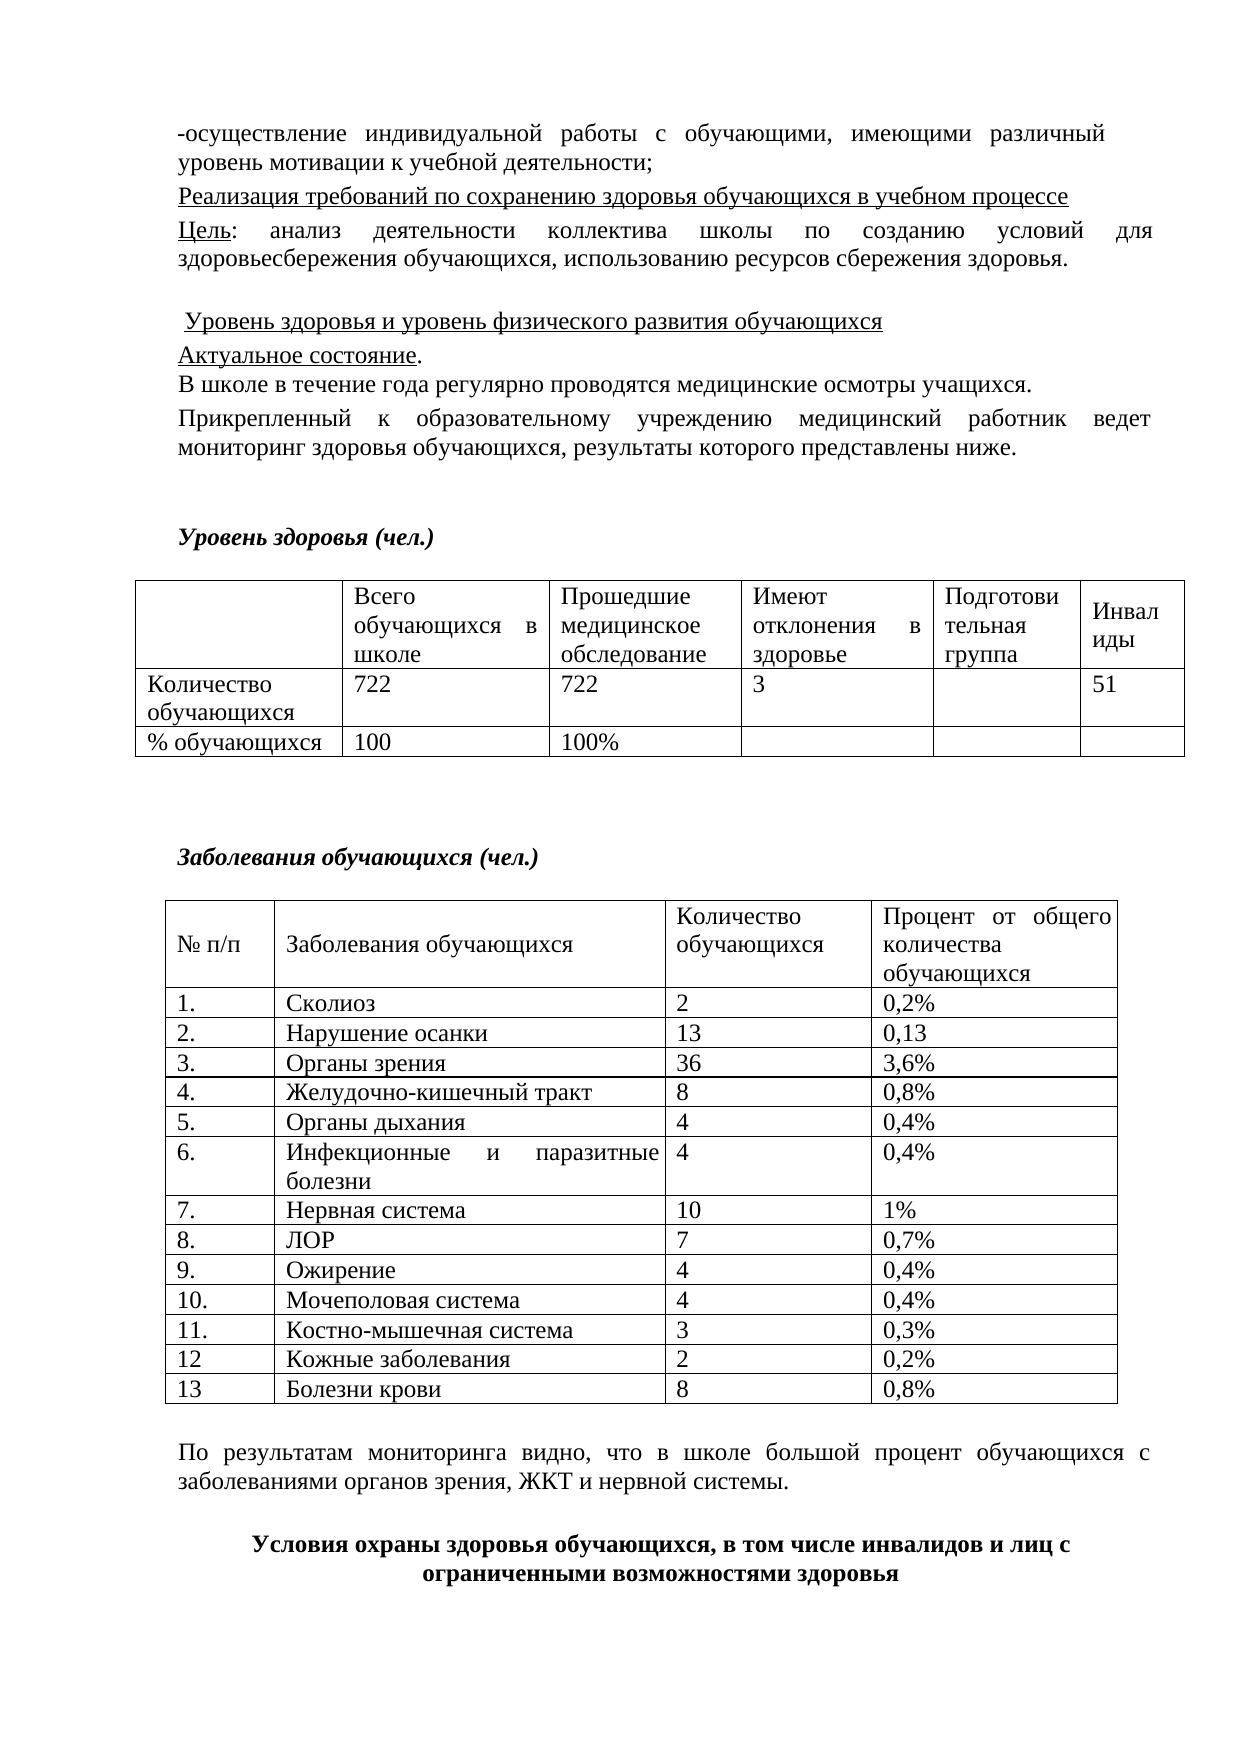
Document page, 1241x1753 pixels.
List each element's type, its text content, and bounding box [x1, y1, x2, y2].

table_cell Ожирение [275, 1255, 665, 1284]
table_cell 12 [166, 1345, 274, 1373]
table_cell Нарушение осанки [275, 1018, 665, 1047]
table_cell 0,8% [872, 1374, 1117, 1403]
table_cell 3 [666, 1315, 871, 1343]
table_cell 7. [166, 1196, 274, 1224]
table_cell Кожные заболевания [275, 1345, 665, 1373]
table_cell 0,4% [872, 1255, 1117, 1284]
table_cell 9. [166, 1255, 274, 1284]
table_header Подготовительная группа [934, 581, 1080, 668]
table_header Имеют отклонения в здоровье [742, 581, 933, 668]
table_cell Органы зрения [275, 1048, 665, 1076]
text В школе в течение года регулярно проводятся медицинские осмотры учащихся. [178, 369, 1151, 397]
table_cell 0,8% [872, 1078, 1117, 1106]
text Уровень здоровья и уровень физического развития обучающихся [178, 306, 1153, 334]
table_cell 0,7% [872, 1225, 1117, 1254]
table_cell [1081, 727, 1184, 756]
table_cell 3. [166, 1048, 274, 1076]
table_cell 100 [343, 727, 549, 756]
table_cell 2. [166, 1018, 274, 1047]
table_cell 100% [550, 727, 741, 756]
table_cell [934, 669, 1080, 726]
table_cell Нервная система [275, 1196, 665, 1224]
table_cell 1% [872, 1196, 1117, 1224]
table_cell 4 [666, 1285, 871, 1314]
table_cell 0,4% [872, 1107, 1117, 1136]
table_cell 4 [666, 1255, 871, 1284]
table_cell 0,13 [872, 1018, 1117, 1047]
table_header [136, 581, 342, 668]
table_cell 7 [666, 1225, 871, 1254]
table_cell Органы дыхания [275, 1107, 665, 1136]
text Уровень здоровья (чел.) [177, 522, 1153, 551]
table_cell 0,4% [872, 1285, 1117, 1314]
table_cell 36 [666, 1048, 871, 1076]
text По результатам мониторинга видно, что в школе большой процент обучающихся с заболеваниями органов зрения, ЖКТ и нервной системы. [178, 1437, 1151, 1495]
table_header Количество обучающихся [666, 901, 871, 987]
table_cell 5. [166, 1107, 274, 1136]
table_cell 722 [343, 669, 549, 726]
table_cell 8. [166, 1225, 274, 1254]
table_cell 0,4% [872, 1137, 1117, 1194]
text Заболевания обучающихся (чел.) [177, 842, 1153, 871]
table_cell ЛОР [275, 1225, 665, 1254]
table_header Процент от общего количества обучающихся [872, 901, 1117, 987]
text Актуальное состояние. [177, 340, 1152, 368]
table_cell 2 [666, 988, 871, 1017]
table_cell 0,2% [872, 1345, 1117, 1373]
table_cell 51 [1081, 669, 1184, 726]
table_header Инвалиды [1081, 581, 1184, 668]
table_cell 11. [166, 1315, 274, 1343]
table_cell 0,2% [872, 988, 1117, 1017]
table_cell 8 [666, 1374, 871, 1403]
table_cell 10 [666, 1196, 871, 1224]
table_cell 4 [666, 1137, 871, 1194]
table_cell 10. [166, 1285, 274, 1314]
table_cell Желудочно-кишечный тракт [275, 1078, 665, 1106]
text Реализация требований по сохранению здоровья обучающихся в учебном процессе [178, 181, 1153, 209]
table_cell % обучающихся [136, 727, 342, 756]
table_header Заболевания обучающихся [275, 901, 665, 987]
table_cell 2 [666, 1345, 871, 1373]
table_cell 722 [550, 669, 741, 726]
table_cell Сколиоз [275, 988, 665, 1017]
table_cell [934, 727, 1080, 756]
table_cell [742, 727, 933, 756]
table_cell Костно-мышечная система [275, 1315, 665, 1343]
table_cell 1. [166, 988, 274, 1017]
table_cell Инфекционные и паразитные болезни [275, 1137, 665, 1194]
table_cell Количество обучающихся [136, 669, 342, 726]
table_header № п/п [166, 901, 274, 987]
table_header Всего обучающихся в школе [343, 581, 549, 668]
table_cell Мочеполовая система [275, 1285, 665, 1314]
table_cell 13 [666, 1018, 871, 1047]
text Условия охраны здоровья обучающихся, в том числе инвалидов и лиц с ограниченными возможностями здоровья [178, 1529, 1144, 1587]
text Прикрепленный к образовательному учреждению медицинский работник ведет мониторинг здоровья обучающихся, результаты которого представлены ниже. [178, 403, 1151, 461]
table_cell 0,3% [872, 1315, 1117, 1343]
table_cell 3,6% [872, 1048, 1117, 1076]
table_cell Болезни крови [275, 1374, 665, 1403]
table_cell 4 [666, 1107, 871, 1136]
table_header Прошедшие медицинское обследование [550, 581, 741, 668]
table_cell 3 [742, 669, 933, 726]
table_cell 4. [166, 1078, 274, 1106]
table_cell 6. [166, 1137, 274, 1194]
table_cell 8 [666, 1078, 871, 1106]
table_cell 13 [166, 1374, 274, 1403]
text -осуществление индивидуальной работы с обучающими, имеющими различный уровень мотивации к учебной деятельности; [177, 118, 1106, 176]
text Цель: анализ деятельности коллектива школы по созданию условий для здоровьесбережения обучающихся, использованию ресурсов сбережения здоровья. [178, 215, 1153, 272]
